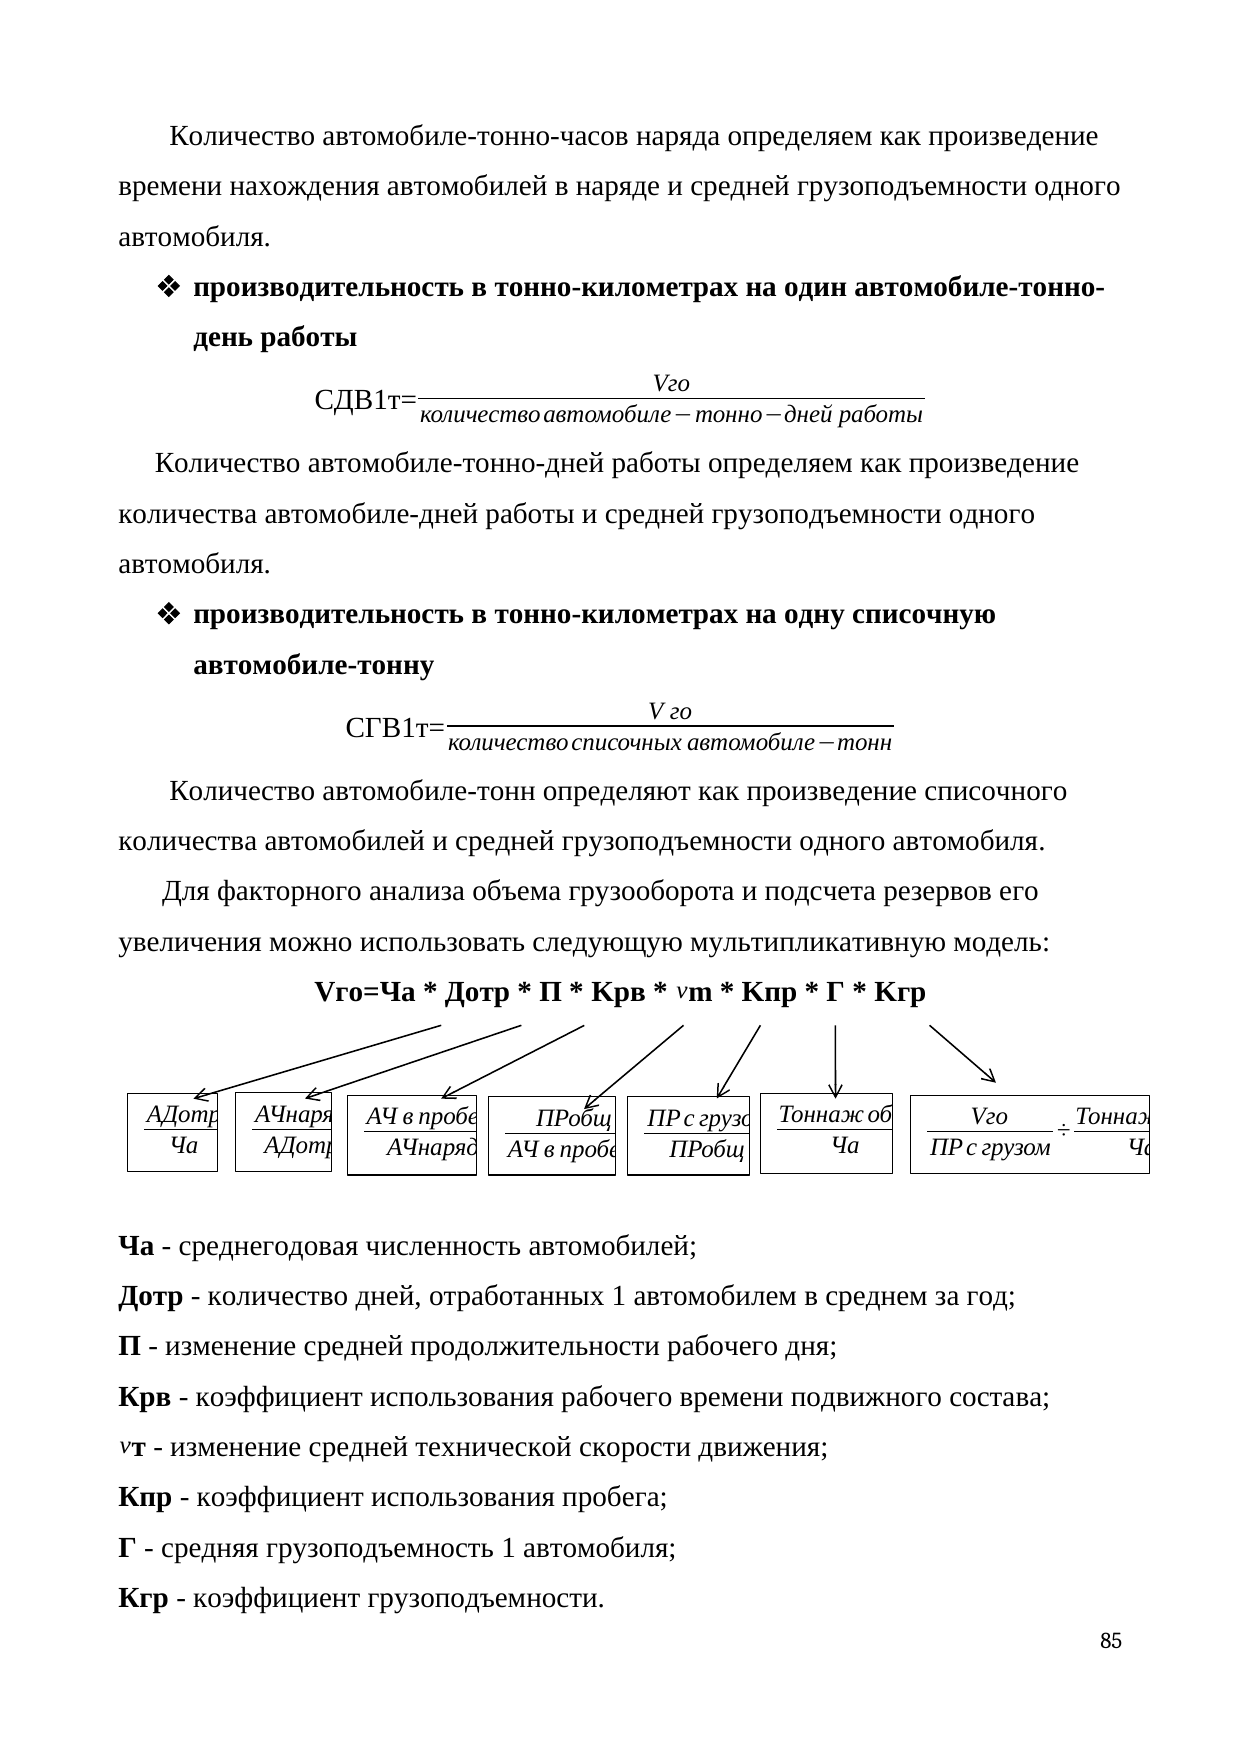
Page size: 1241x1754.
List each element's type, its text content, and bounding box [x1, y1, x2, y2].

text Крв - коэффициент использования рабочего времени подвижного состава; [118, 1379, 1122, 1412]
text т - изменение средней технической скорости движения; [118, 1429, 1122, 1463]
text СГВ1т= [118, 697, 1122, 756]
text Количество автомобиле-тонно-дней работы определяем как произведение количества автомобиле-дней работы и средней грузоподъемности одного автомобиля. [118, 446, 1122, 580]
text СДВ1т= [118, 370, 1122, 429]
text Количество автомобиле-тонно-часов наряда определяем как произведение времени нахождения автомобилей в наряде и средней грузоподъемности одного автомобиля. [118, 118, 1122, 252]
text Количество автомобиле-тонн определяют как произведение списочного количества автомобилей и средней грузоподъемности одного автомобиля. [118, 773, 1122, 857]
text Кгр - коэффициент грузоподъемности. [118, 1580, 1122, 1614]
text П - изменение средней продолжительности рабочего дня; [118, 1328, 1122, 1362]
text Кпр - коэффициент использования пробега; [118, 1479, 1122, 1513]
text Ча - среднегодовая численность автомобилей; [118, 1228, 1122, 1261]
list производительность в тонно-километрах на один автомобиле-тонно-день работы [156, 269, 1122, 353]
text Г - средняя грузоподъемность 1 автомобиля; [118, 1530, 1122, 1563]
text Дотр - количество дней, отработанных 1 автомобилем в среднем за год; [118, 1278, 1122, 1312]
list производительность в тонно-километрах на одну списочную автомобиле-тонну [156, 596, 1122, 680]
text Vго=Ча * Дотр * П * Kрв * m * Kпр * Г * Kгр [118, 974, 1122, 1008]
text Для факторного анализа объема грузооборота и подсчета резервов его увеличения можно использовать следующую мультипликативную модель: [118, 873, 1122, 957]
